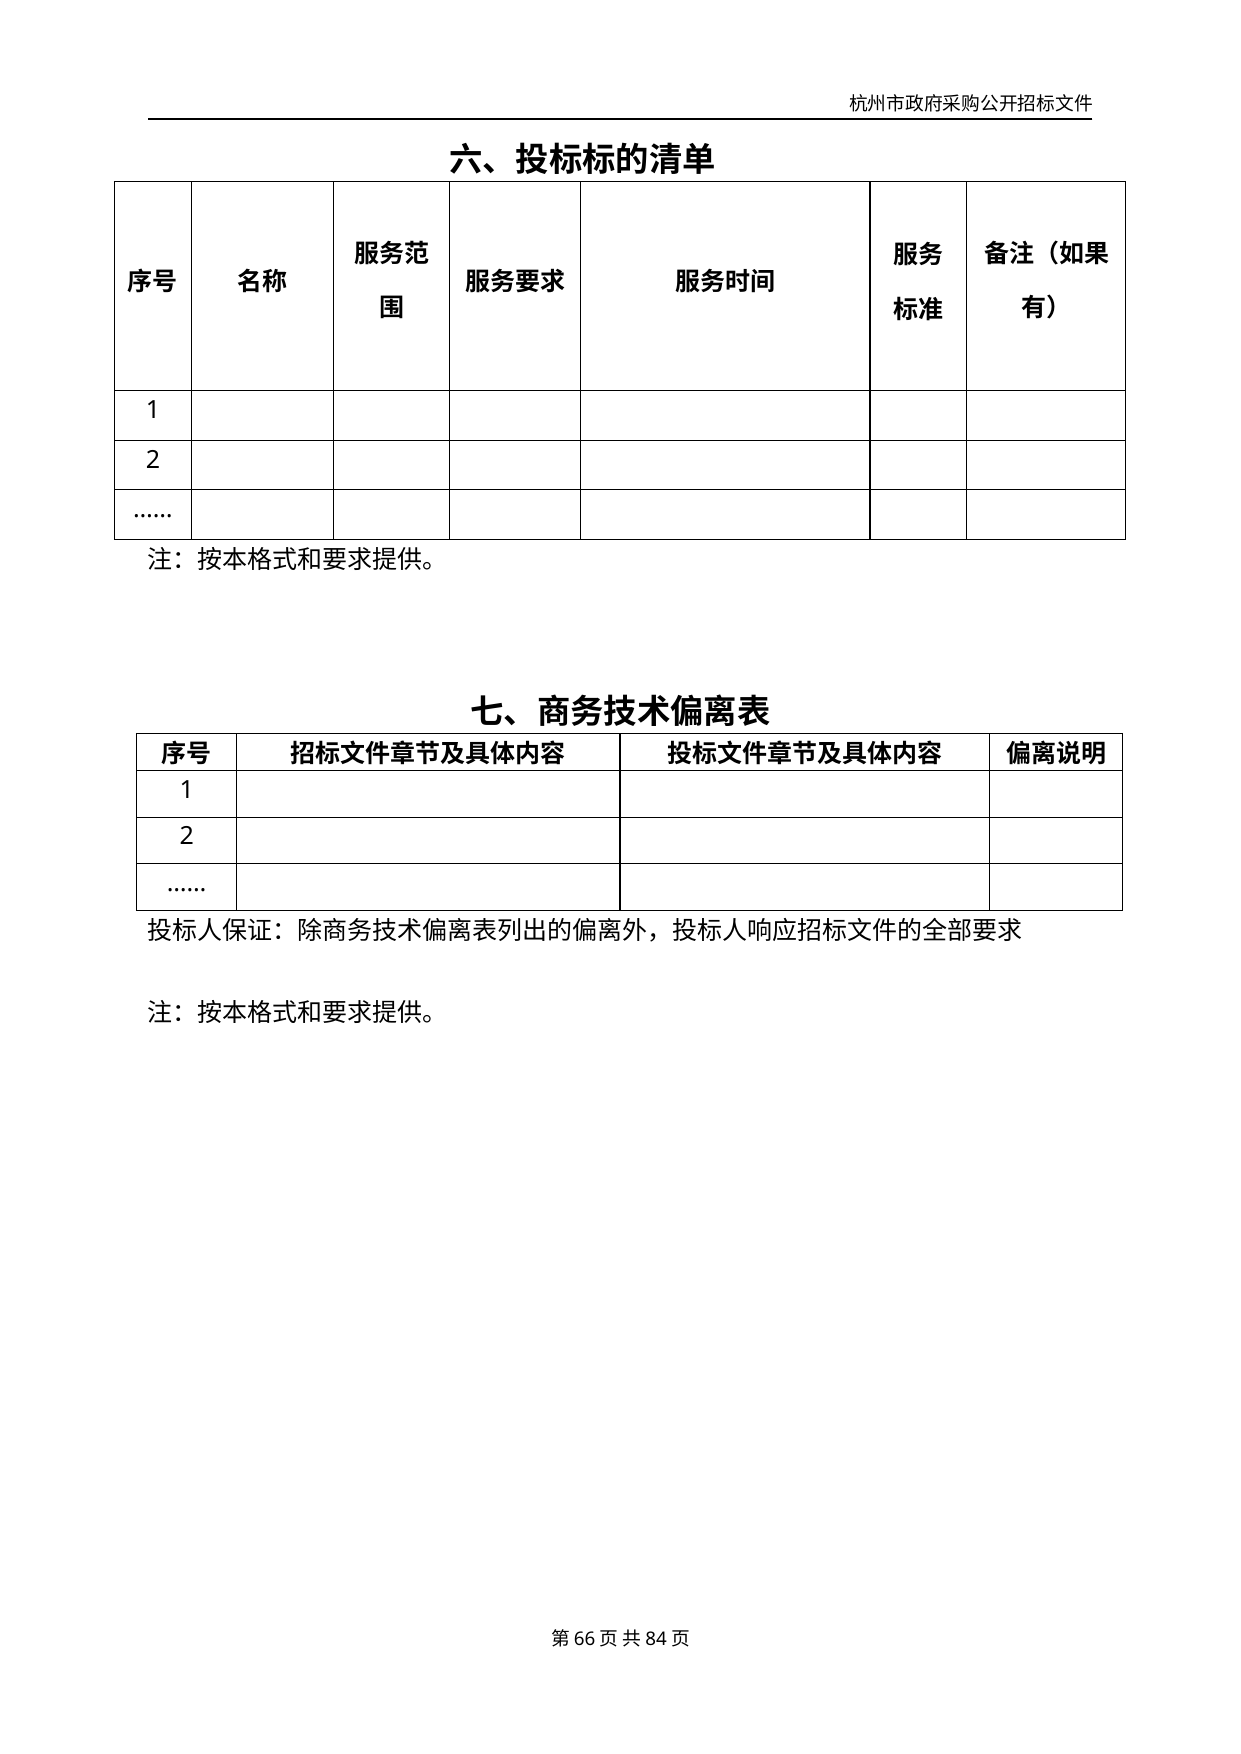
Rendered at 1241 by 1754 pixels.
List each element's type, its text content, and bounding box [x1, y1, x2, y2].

table_cell [450, 490, 580, 538]
table_cell [192, 391, 333, 440]
table_cell [237, 818, 619, 863]
table_cell [967, 441, 1125, 489]
table_header 名称 [192, 182, 333, 390]
table_header 服务范围 [334, 182, 449, 390]
table_cell 2 [137, 818, 236, 863]
table_cell [621, 818, 989, 863]
table_cell [621, 864, 989, 909]
table_cell 1 [137, 771, 236, 817]
table_cell [871, 441, 966, 489]
table_header 投标文件章节及具体内容 [621, 734, 989, 770]
table_cell [990, 864, 1122, 909]
text 注：按本格式和要求提供。 [148, 540, 1049, 576]
table_cell [334, 490, 449, 538]
table_cell [990, 818, 1122, 863]
table_cell [871, 490, 966, 538]
table_cell [237, 864, 619, 909]
table_header 服务要求 [450, 182, 580, 390]
table_cell [450, 391, 580, 440]
text 七、商务技术偏离表 [148, 685, 1092, 733]
table_header 服务标准 [871, 182, 966, 390]
table_cell 1 [115, 391, 191, 440]
table_cell [334, 391, 449, 440]
table_cell [450, 441, 580, 489]
table_cell [581, 441, 869, 489]
table_cell [621, 771, 989, 817]
table_cell [967, 490, 1125, 538]
table_header 序号 [115, 182, 191, 390]
table_cell [990, 771, 1122, 817]
text 投标人保证：除商务技术偏离表列出的偏离外，投标人响应招标文件的全部要求 [148, 911, 1092, 947]
table_cell [581, 490, 869, 538]
table_cell 2 [115, 441, 191, 489]
table_cell [192, 441, 333, 489]
text 六、投标标的清单 [148, 133, 1092, 181]
table_header 服务时间 [581, 182, 869, 390]
table_header 招标文件章节及具体内容 [237, 734, 619, 770]
table_cell [192, 490, 333, 538]
table_header 偏离说明 [990, 734, 1122, 770]
table_cell [967, 391, 1125, 440]
table_cell [334, 441, 449, 489]
table_cell …… [115, 490, 191, 538]
table_cell [871, 391, 966, 440]
text 注：按本格式和要求提供。 [148, 992, 1049, 1028]
table_header 备注（如果有） [967, 182, 1125, 390]
table_cell [237, 771, 619, 817]
table_cell [581, 391, 869, 440]
table_cell …… [137, 864, 236, 909]
table_header 序号 [137, 734, 236, 770]
